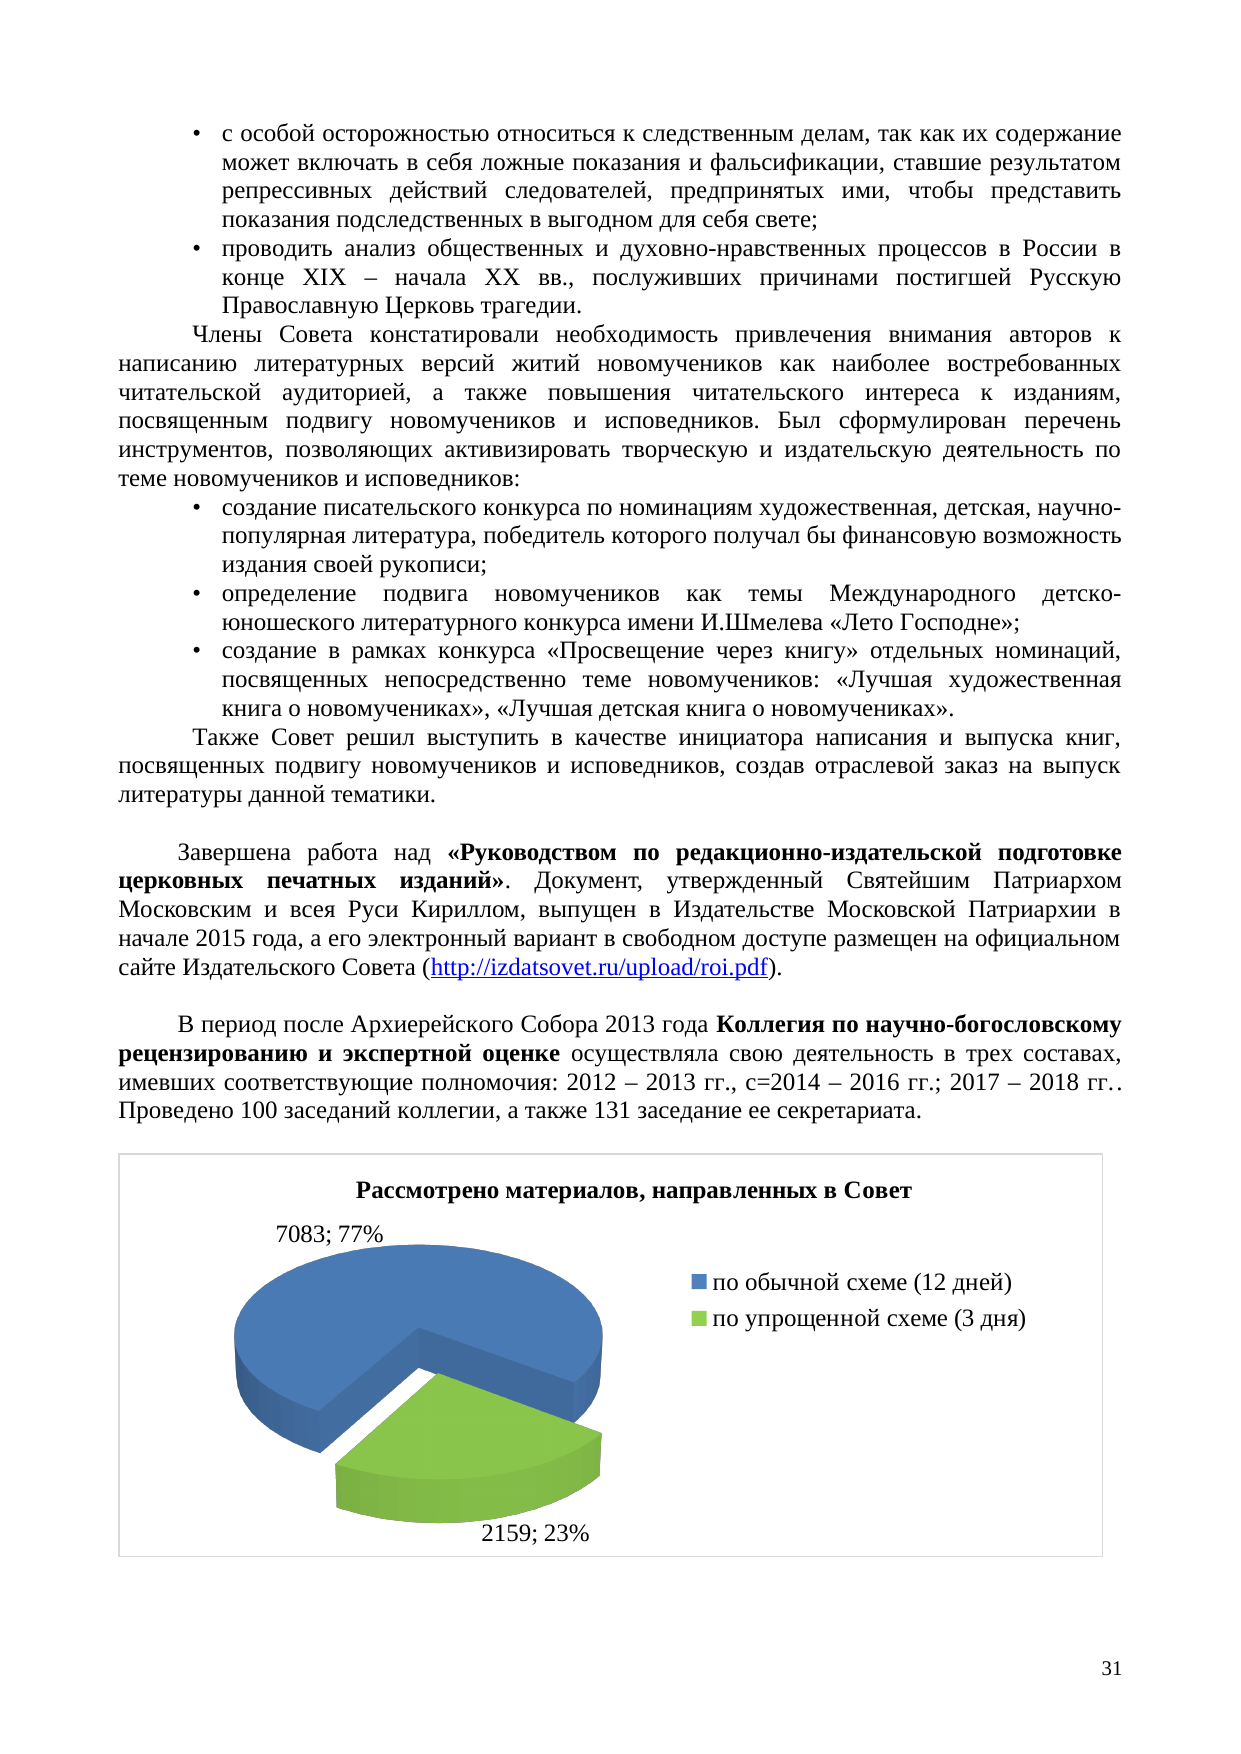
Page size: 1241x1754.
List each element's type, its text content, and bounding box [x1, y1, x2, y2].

text • определение подвига новомучеников как темы Международного детско-юношеского литературного конкурса имени И.Шмелева «Лето Господне»; [192, 578, 1122, 636]
text В период после Архиерейского Собора 2013 года Коллегия по научно-богословскому рецензированию и экспертной оценке осуществляла свою деятельность в трех составах, имевших соответствующие полномочия: 2012 – 2013 гг., с=2014 – 2016 гг.; 2017 – 2018 гг.. Проведено 100 заседаний коллегии, а также 131 заседание ее секретариата. [118, 1009, 1122, 1124]
text • создание писательского конкурса по номинациям художественная, детская, научно-популярная литература, победитель которого получал бы финансовую возможность издания своей рукописи; [192, 492, 1122, 578]
text Завершена работа над «Руководством по редакционно-издательской подготовке церковных печатных изданий». Документ, утвержденный Святейшим Патриархом Московским и всея Руси Кириллом, выпущен в Издательстве Московской Патриархии в начале 2015 года, а его электронный вариант в свободном доступе размещен на официальном сайте Издательского Совета (http://izdatsovet.ru/upload/roi.pdf). [118, 837, 1122, 981]
text Члены Совета констатировали необходимость привлечения внимания авторов к написанию литературных версий житий новомучеников как наиболее востребованных читательской аудиторией, а также повышения читательского интереса к изданиям, посвященным подвигу новомучеников и исповедников. Был сформулирован перечень инструментов, позволяющих активизировать творческую и издательскую деятельность по теме новомучеников и исповедников: [118, 319, 1122, 492]
text • с особой осторожностью относиться к следственным делам, так как их содержание может включать в себя ложные показания и фальсификации, ставшие результатом репрессивных действий следователей, предпринятых ими, чтобы представить показания подследственных в выгодном для себя свете; [192, 118, 1122, 233]
text • проводить анализ общественных и духовно-нравственных процессов в России в конце XIX – начала XX вв., послуживших причинами постигшей Русскую Православную Церковь трагедии. [192, 233, 1122, 319]
text Также Совет решил выступить в качестве инициатора написания и выпуска книг, посвященных подвигу новомучеников и исповедников, создав отраслевой заказ на выпуск литературы данной тематики. [118, 722, 1122, 808]
text • создание в рамках конкурса «Просвещение через книгу» отдельных номинаций, посвященных непосредственно теме новомучеников: «Лучшая художественная книга о новомучениках», «Лучшая детская книга о новомучениках». [192, 636, 1122, 722]
